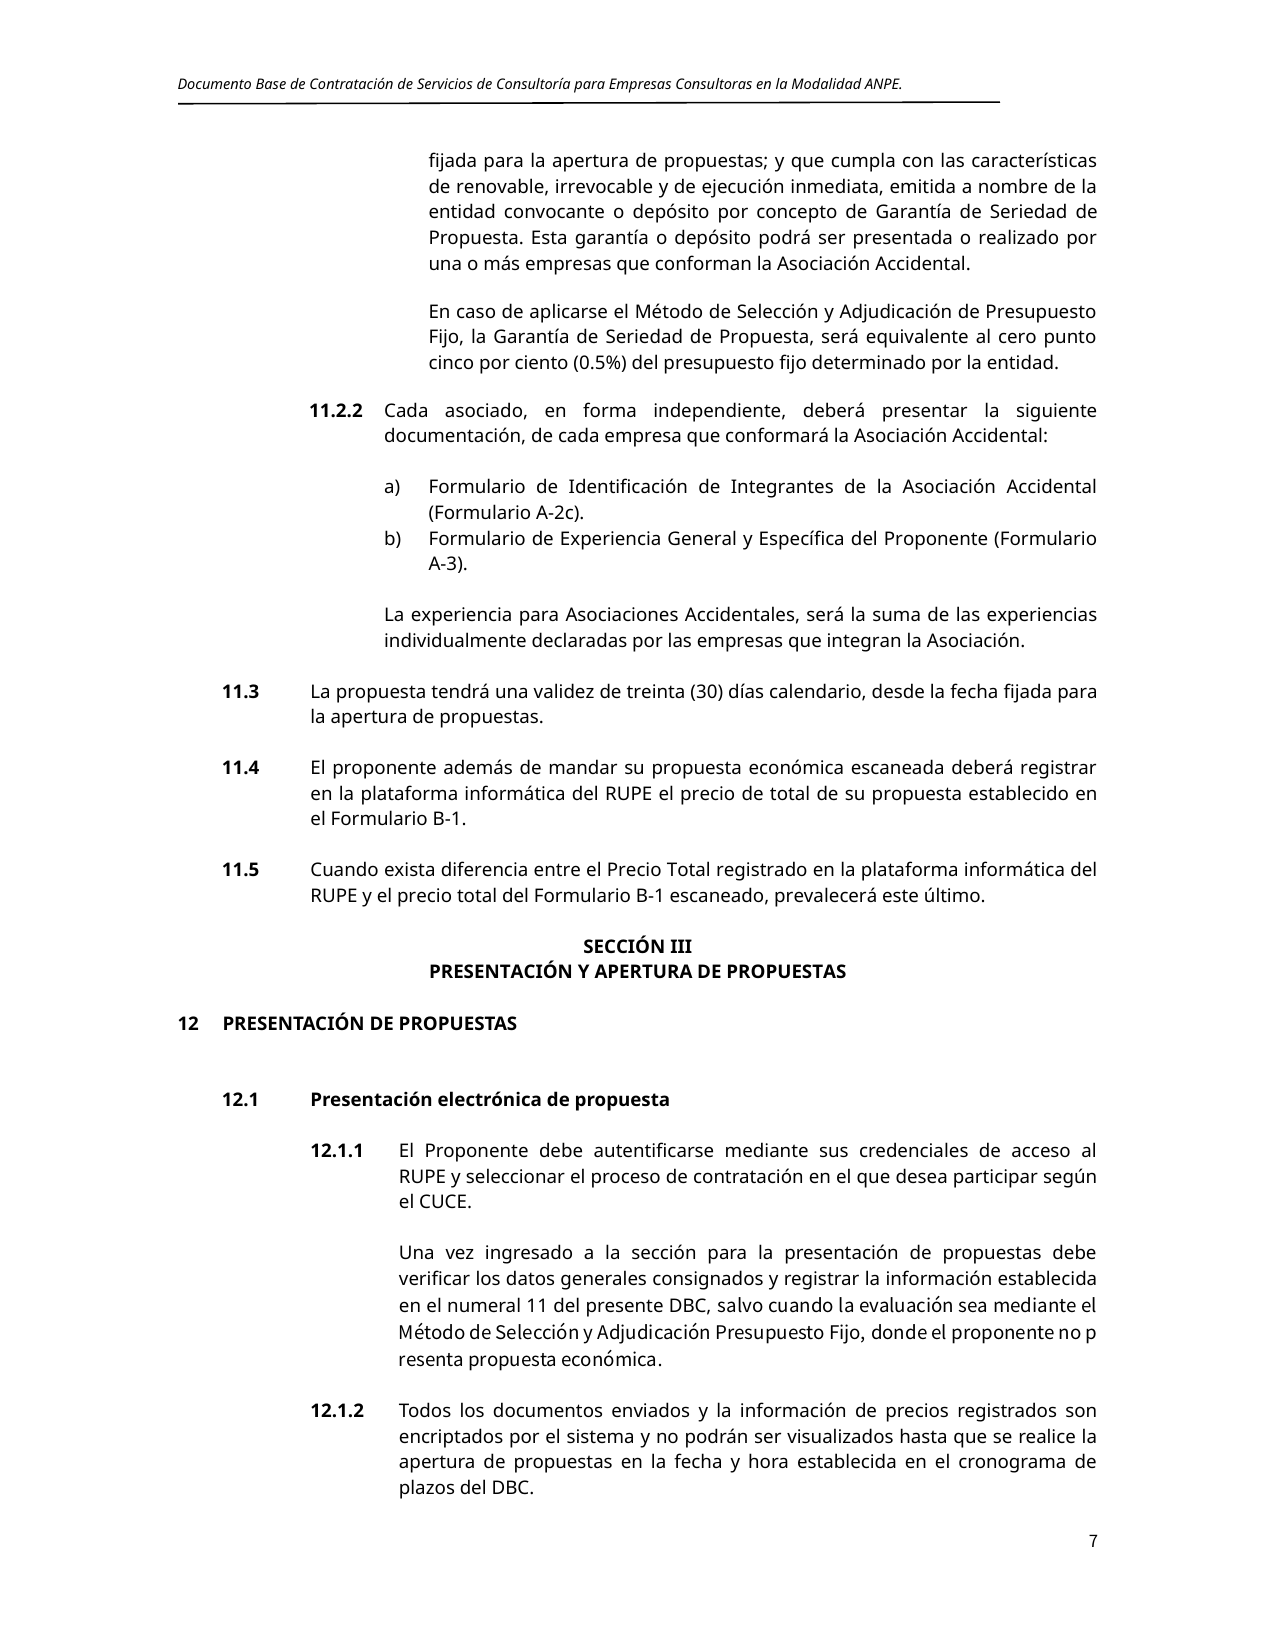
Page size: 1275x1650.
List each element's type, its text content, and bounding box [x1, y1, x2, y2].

list Formulario de Experiencia General y Específica del Proponente (Formulario A-3). [384, 525, 1098, 576]
text SECCIÓN III [177, 933, 1098, 959]
title Todos los documentos enviados y la información de precios registrados son encriptados por el sistema y no podrán ser visualizados hasta que se realice la apertura de propuestas en la fecha y hora establecida en el cronograma de plazos del DBC. [310, 1398, 1098, 1500]
title Una vez ingresado a la sección para la presentación de propuestas debe verificar los datos generales consignados y registrar la información establecida en el numeral 11 del presente DBC, salvo cuando la evaluación sea mediante el Método de Selección y Adjudicación Presupuesto Fijo, donde el proponente no presenta propuesta económica. [399, 1239, 1098, 1372]
list El proponente además de mandar su propuesta económica escaneada deberá registrar en la plataforma informática del RUPE el precio de total de su propuesta establecido en el Formulario B-1. [222, 754, 1098, 831]
list La propuesta tendrá una validez de treinta (30) días calendario, desde la fecha fijada para la apertura de propuestas. [222, 678, 1098, 729]
text En caso de aplicarse el Método de Selección y Adjudicación de Presupuesto Fijo, la Garantía de Seriedad de Propuesta, será equivalente al cero punto cinco por ciento (0.5%) del presupuesto fijo determinado por la entidad. [428, 298, 1098, 374]
text PRESENTACIÓN Y APERTURA DE PROPUESTAS [177, 959, 1098, 984]
title El Proponente debe autentificarse mediante sus credenciales de acceso al RUPE y seleccionar el proceso de contratación en el que desea participar según el CUCE. [310, 1137, 1098, 1214]
title Presentación electrónica de propuesta [222, 1086, 1098, 1112]
list Cuando exista diferencia entre el Precio Total registrado en la plataforma informática del RUPE y el precio total del Formulario B-1 escaneado, prevalecerá este último. [222, 857, 1098, 908]
title PRESENTACIÓN DE PROPUESTAS [177, 1010, 1098, 1035]
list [384, 148, 1098, 275]
list Formulario de Identificación de Integrantes de la Asociación Accidental (Formulario A-2c). [384, 474, 1098, 525]
list Cada asociado, en forma independiente, deberá presentar la siguiente documentación, de cada empresa que conformará la Asociación Accidental: [309, 397, 1098, 448]
list La experiencia para Asociaciones Accidentales, será la suma de las experiencias individualmente declaradas por las empresas que integran la Asociación. [384, 601, 1098, 652]
